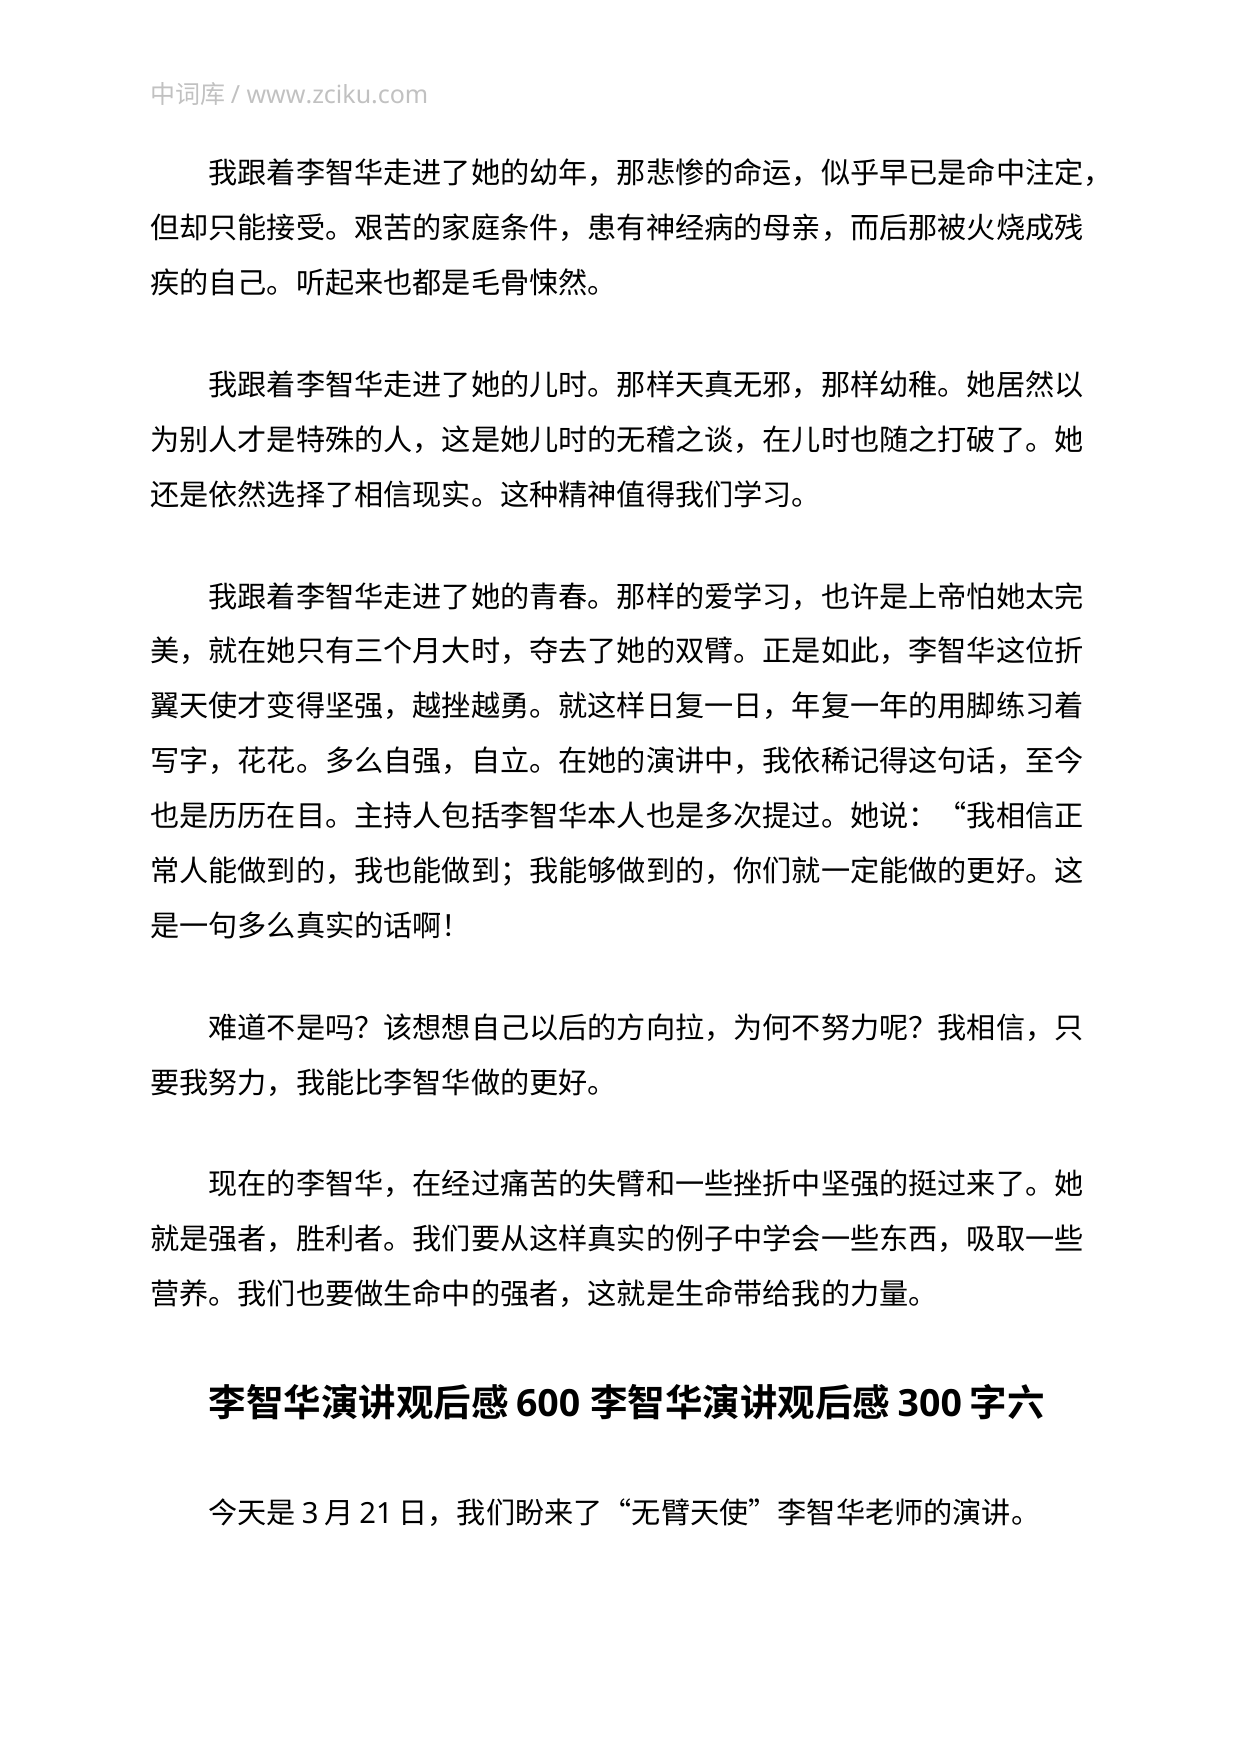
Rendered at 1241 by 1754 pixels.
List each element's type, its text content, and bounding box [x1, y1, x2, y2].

text 现在的李智华，在经过痛苦的失臂和一些挫折中坚强的挺过来了。她就是强者，胜利者。我们要从这样真实的例子中学会一些东西，吸取一些营养。我们也要做生命中的强者，这就是生命带给我的力量。 [150, 1161, 1090, 1313]
text 难道不是吗？该想想自己以后的方向拉，为何不努力呢？我相信，只要我努力，我能比李智华做的更好。 [150, 1004, 1090, 1101]
text 我跟着李智华走进了她的幼年，那悲惨的命运，似乎早已是命中注定，但却只能接受。艰苦的家庭条件，患有神经病的母亲，而后那被火烧成残疾的自己。听起来也都是毛骨悚然。 [150, 150, 1090, 302]
text 今天是3月21日，我们盼来了“无臂天使”李智华老师的演讲。 [150, 1490, 1090, 1532]
text 李智华演讲观后感600 李智华演讲观后感300字六 [150, 1372, 1090, 1427]
text 我跟着李智华走进了她的儿时。那样天真无邪，那样幼稚。她居然以为别人才是特殊的人，这是她儿时的无稽之谈，在儿时也随之打破了。她还是依然选择了相信现实。这种精神值得我们学习。 [150, 362, 1090, 514]
text 我跟着李智华走进了她的青春。那样的爱学习，也许是上帝怕她太完美，就在她只有三个月大时，夺去了她的双臂。正是如此，李智华这位折翼天使才变得坚强，越挫越勇。就这样日复一日，年复一年的用脚练习着写字，花花。多么自强，自立。在她的演讲中，我依稀记得这句话，至今也是历历在目。主持人包括李智华本人也是多次提过。她说：“我相信正常人能做到的，我也能做到；我能够做到的，你们就一定能做的更好。这是一句多么真实的话啊！ [150, 573, 1090, 945]
